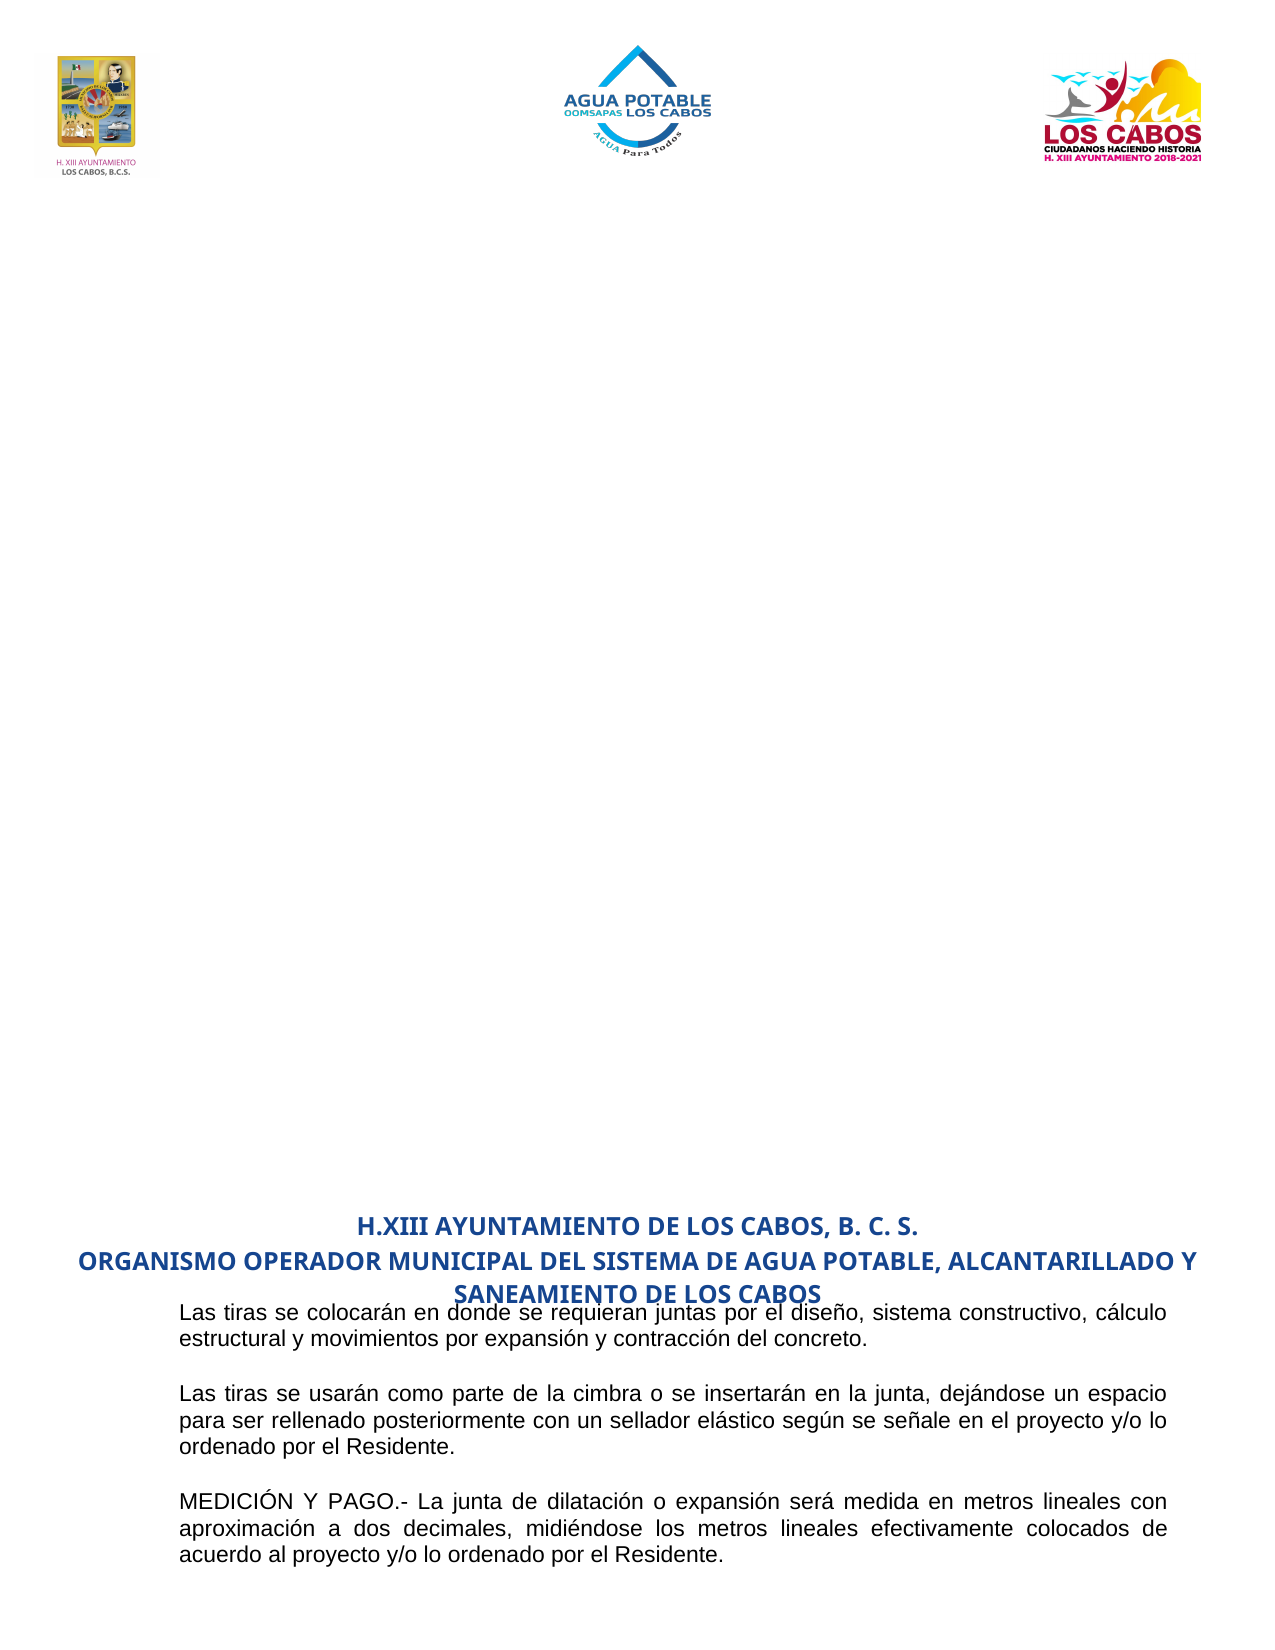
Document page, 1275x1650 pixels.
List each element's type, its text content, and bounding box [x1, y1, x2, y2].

picture [33, 53, 161, 178]
picture [1043, 53, 1202, 167]
text Las tiras se colocarán en donde se requieran juntas por el diseño, sistema constructivo, cálculo estructural y movimientos por expansión y contracción del concreto. [179, 1299, 1168, 1352]
text Las tiras se usarán como parte de la cimbra o se insertarán en la junta, dejándose un espacio para ser rellenado posteriormente con un sellador elástico según se señale en el proyecto y/o lo ordenado por el Residente. [179, 1380, 1168, 1459]
picture [564, 45, 711, 156]
text MEDICIÓN Y PAGO.- La junta de dilatación o expansión será medida en metros lineales con aproximación a dos decimales, midiéndose los metros lineales efectivamente colocados de acuerdo al proyecto y/o lo ordenado por el Residente. [179, 1488, 1168, 1567]
